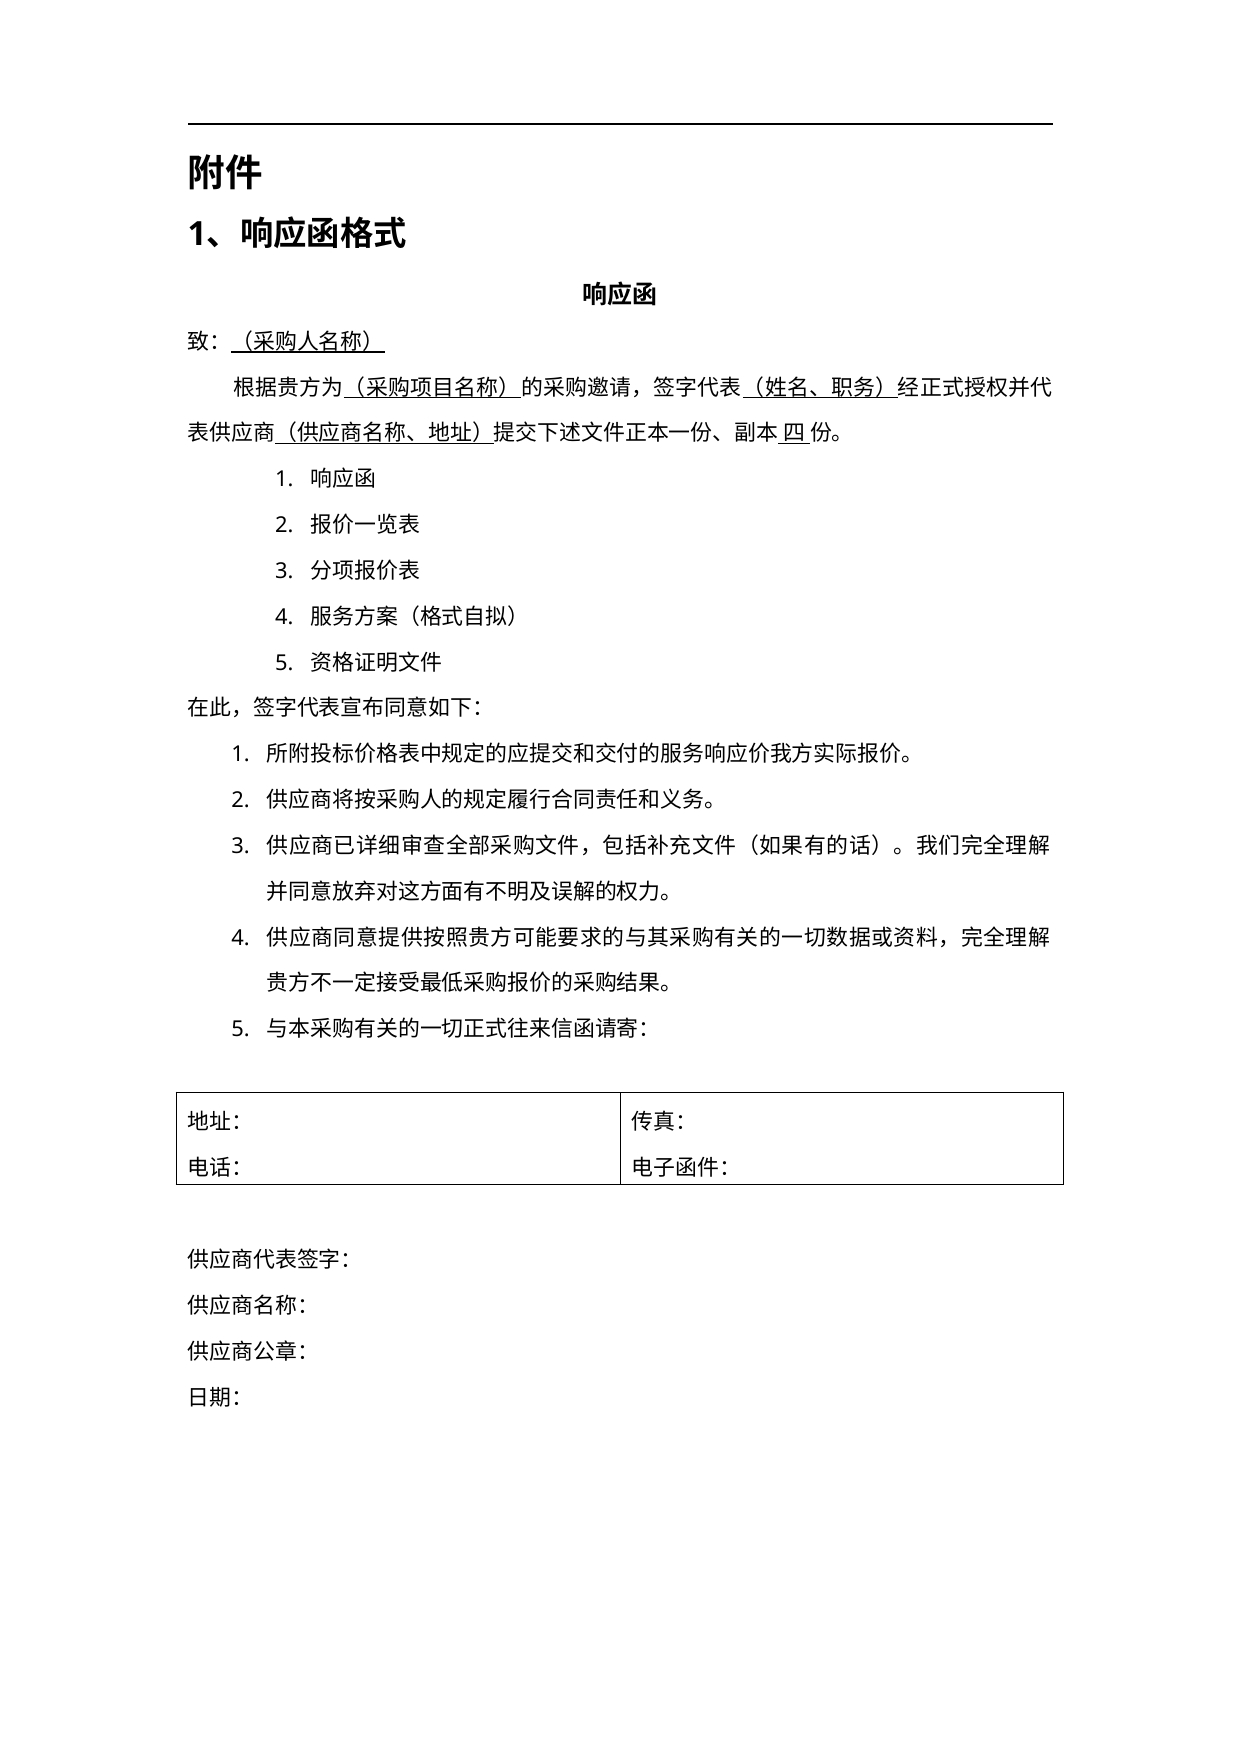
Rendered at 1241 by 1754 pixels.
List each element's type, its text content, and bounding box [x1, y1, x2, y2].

list 响应函 [275, 450, 1053, 496]
list 报价一览表 [275, 496, 1053, 542]
list 供应商同意提供按照贵方可能要求的与其采购有关的一切数据或资料，完全理解贵方不一定接受最低采购报价的采购结果。 [231, 908, 1053, 1000]
text 根据贵方为（采购项目名称）的采购邀请，签字代表（姓名、职务）经正式授权并代表供应商（供应商名称、地址）提交下述文件正本一份、副本 四 份。 [187, 358, 1053, 450]
list 服务方案（格式自拟） [275, 587, 1053, 633]
text 供应商名称： [187, 1277, 1053, 1323]
text 附件 [187, 150, 1053, 196]
table_header 传真： 电子函件： [621, 1093, 1063, 1184]
list 与本采购有关的一切正式往来信函请寄： [231, 1000, 1053, 1046]
list 资格证明文件 [275, 633, 1053, 679]
text 日期： [187, 1369, 1053, 1414]
text 供应商公章： [187, 1323, 1053, 1369]
list 供应商将按采购人的规定履行合同责任和义务。 [231, 771, 1053, 817]
list 分项报价表 [275, 542, 1053, 587]
text 在此，签字代表宣布同意如下： [187, 679, 1053, 725]
list 所附投标价格表中规定的应提交和交付的服务响应价我方实际报价。 [231, 725, 1053, 771]
text 供应商代表签字： [187, 1231, 1053, 1277]
subtitle 1、响应函格式 [187, 208, 1053, 254]
list 供应商已详细审查全部采购文件，包括补充文件（如果有的话）。我们完全理解并同意放弃对这方面有不明及误解的权力。 [231, 817, 1053, 908]
text 响应函 [187, 267, 1053, 312]
table_header 地址： 电话： [177, 1093, 620, 1184]
text 致：（采购人名称） [187, 312, 1053, 358]
